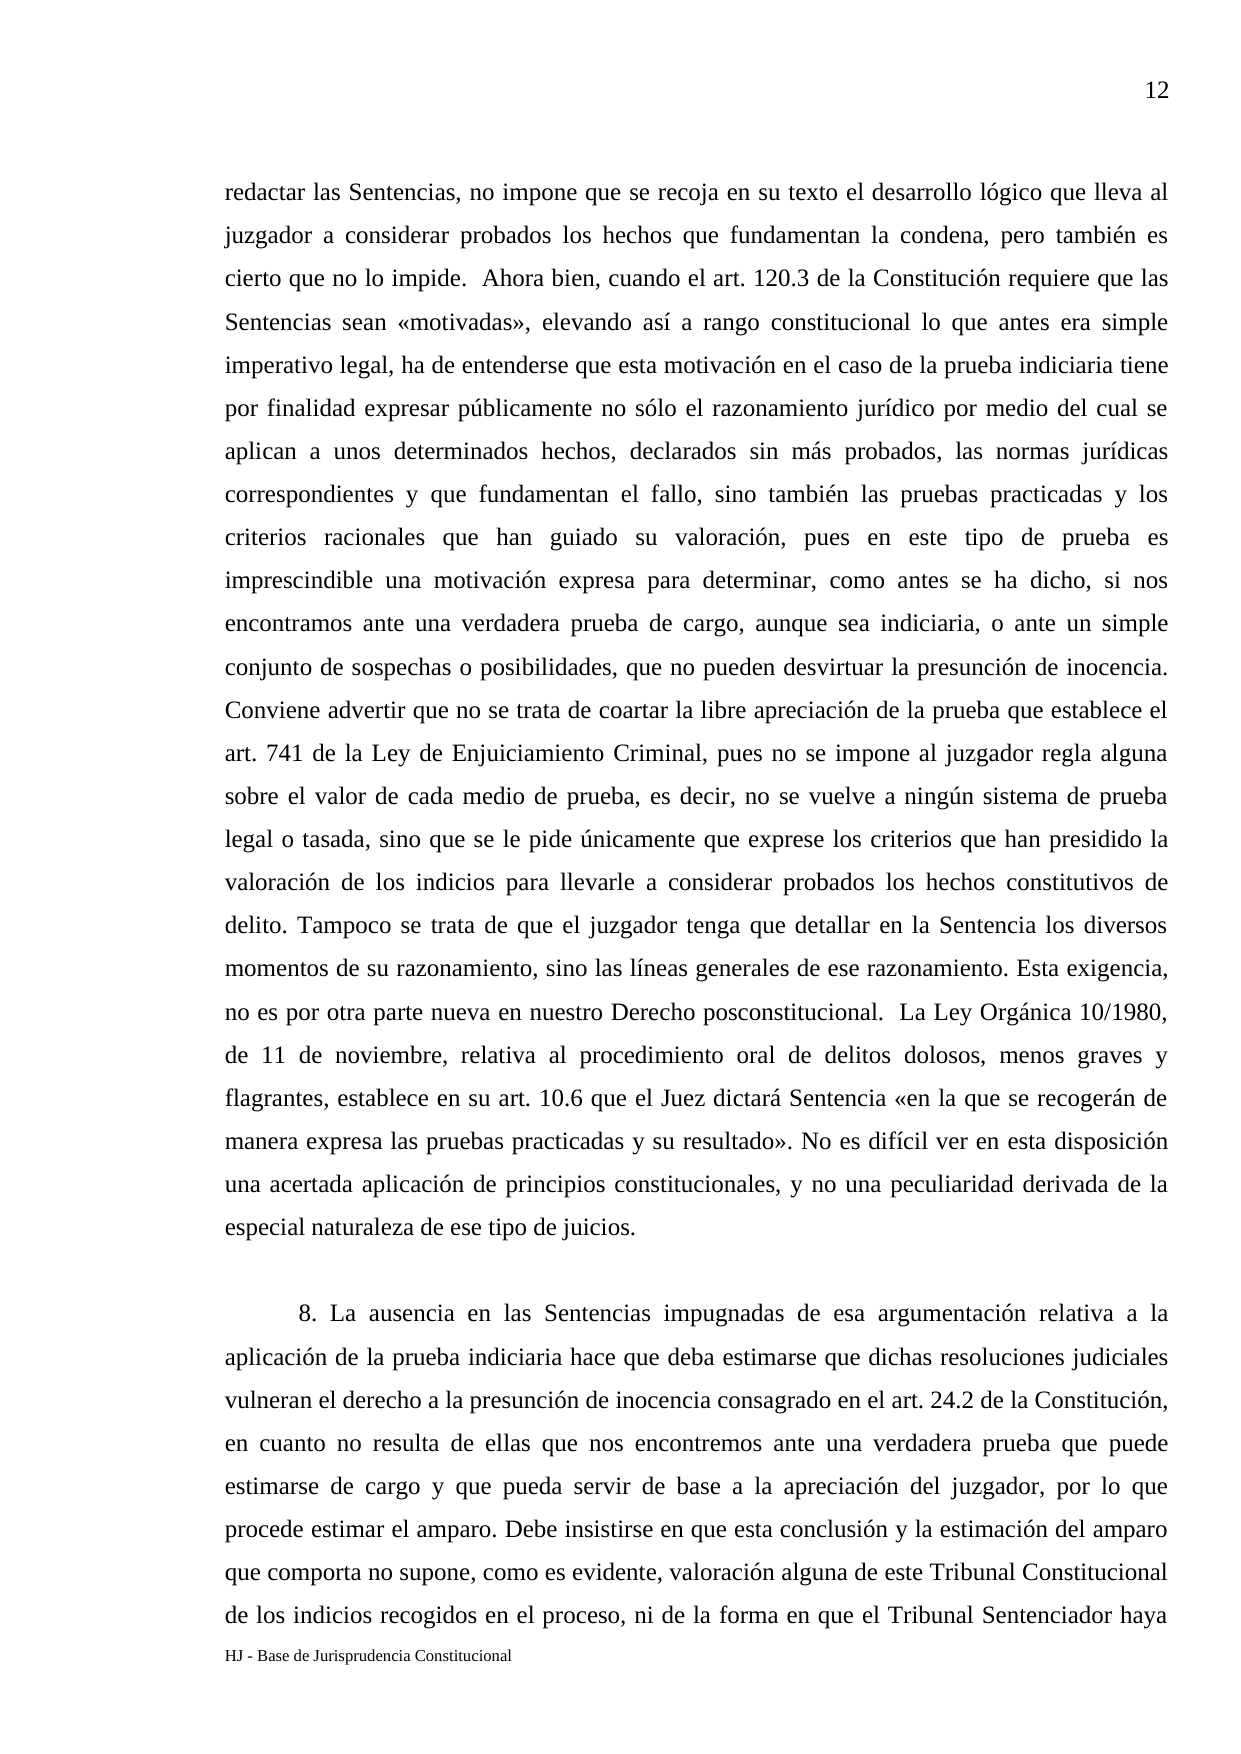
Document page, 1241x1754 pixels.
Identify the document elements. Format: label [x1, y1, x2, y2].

text [224, 1298, 1169, 1629]
text [224, 177, 1169, 1241]
